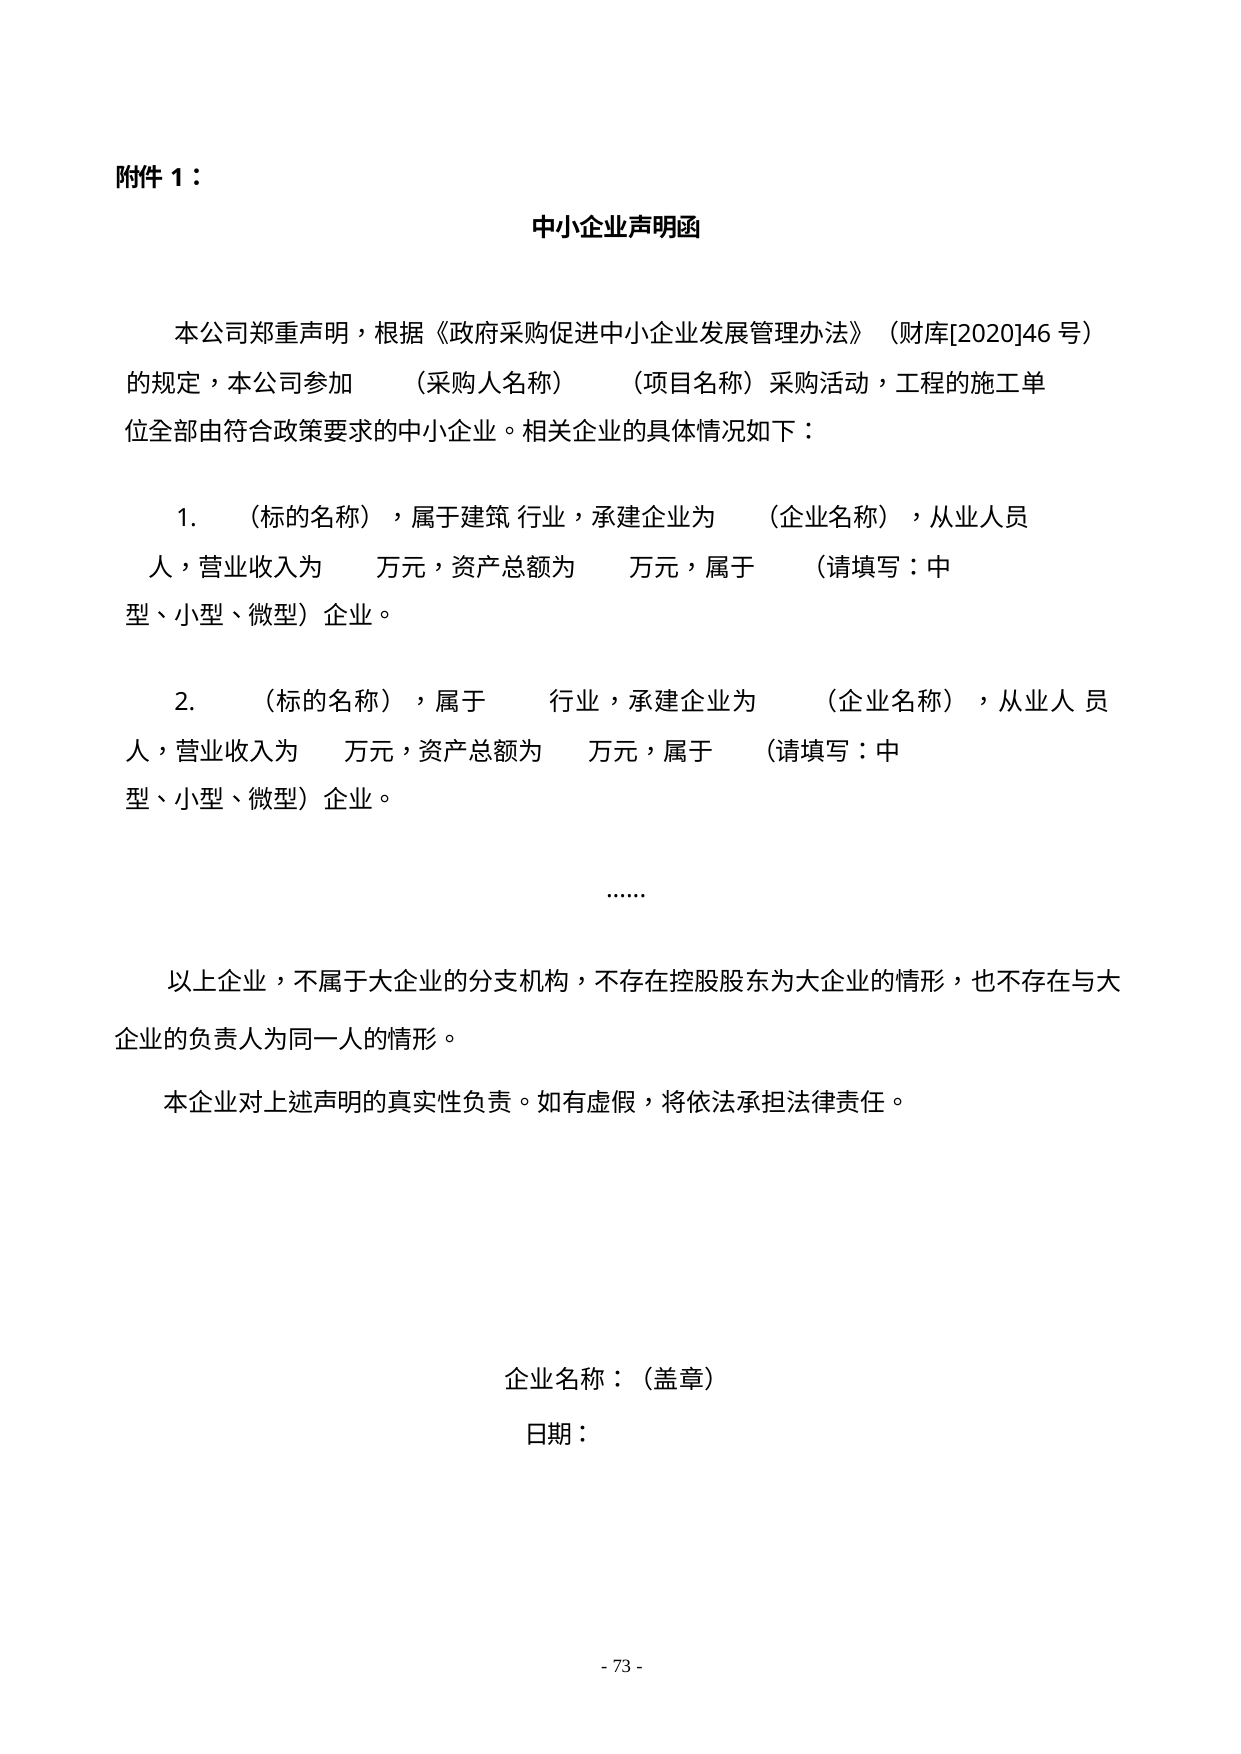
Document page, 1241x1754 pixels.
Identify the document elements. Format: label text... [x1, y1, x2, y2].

text 1. （标的名称），属于建筑 行业，承建企业为 （企业名称），从业人员 人，营业收入为 万元，资产总额为 万元，属于 （请填写：中 [148, 499, 1110, 583]
text 位全部由符合政策要求的中小企业。相关企业的具体情况如下： [124, 415, 1121, 446]
text 中小企业声明函 [531, 212, 1121, 243]
text 附件 1： [115, 162, 1121, 193]
text 以上企业，不属于大企业的分支机构，不存在控股股东为大企业的情形，也不存在与大 [114, 975, 1121, 1024]
text 企业的负责人为同一人的情形。 [114, 1024, 1121, 1055]
text 本公司郑重声明，根据《政府采购促进中小企业发展管理办法》（财库[2020]46 号） 的规定，本公司参加 （采购人名称） （项目名称）采购活动，工程的施工单 [126, 315, 1110, 399]
text 日期： [524, 1419, 1121, 1450]
text 型、小型、微型）企业。 [125, 783, 1121, 814]
text 本企业对上述声明的真实性负责。如有虚假，将依法承担法律责任。 [163, 1086, 1121, 1117]
text 企业名称：（盖章） [504, 1364, 1121, 1394]
text 型、小型、微型）企业。 [125, 599, 1121, 630]
text 2. （标的名称），属于 行业，承建企业为 （企业名称），从业人 员 人，营业收入为 万元，资产总额为 万元，属于 （请填写：中 [125, 683, 1110, 767]
